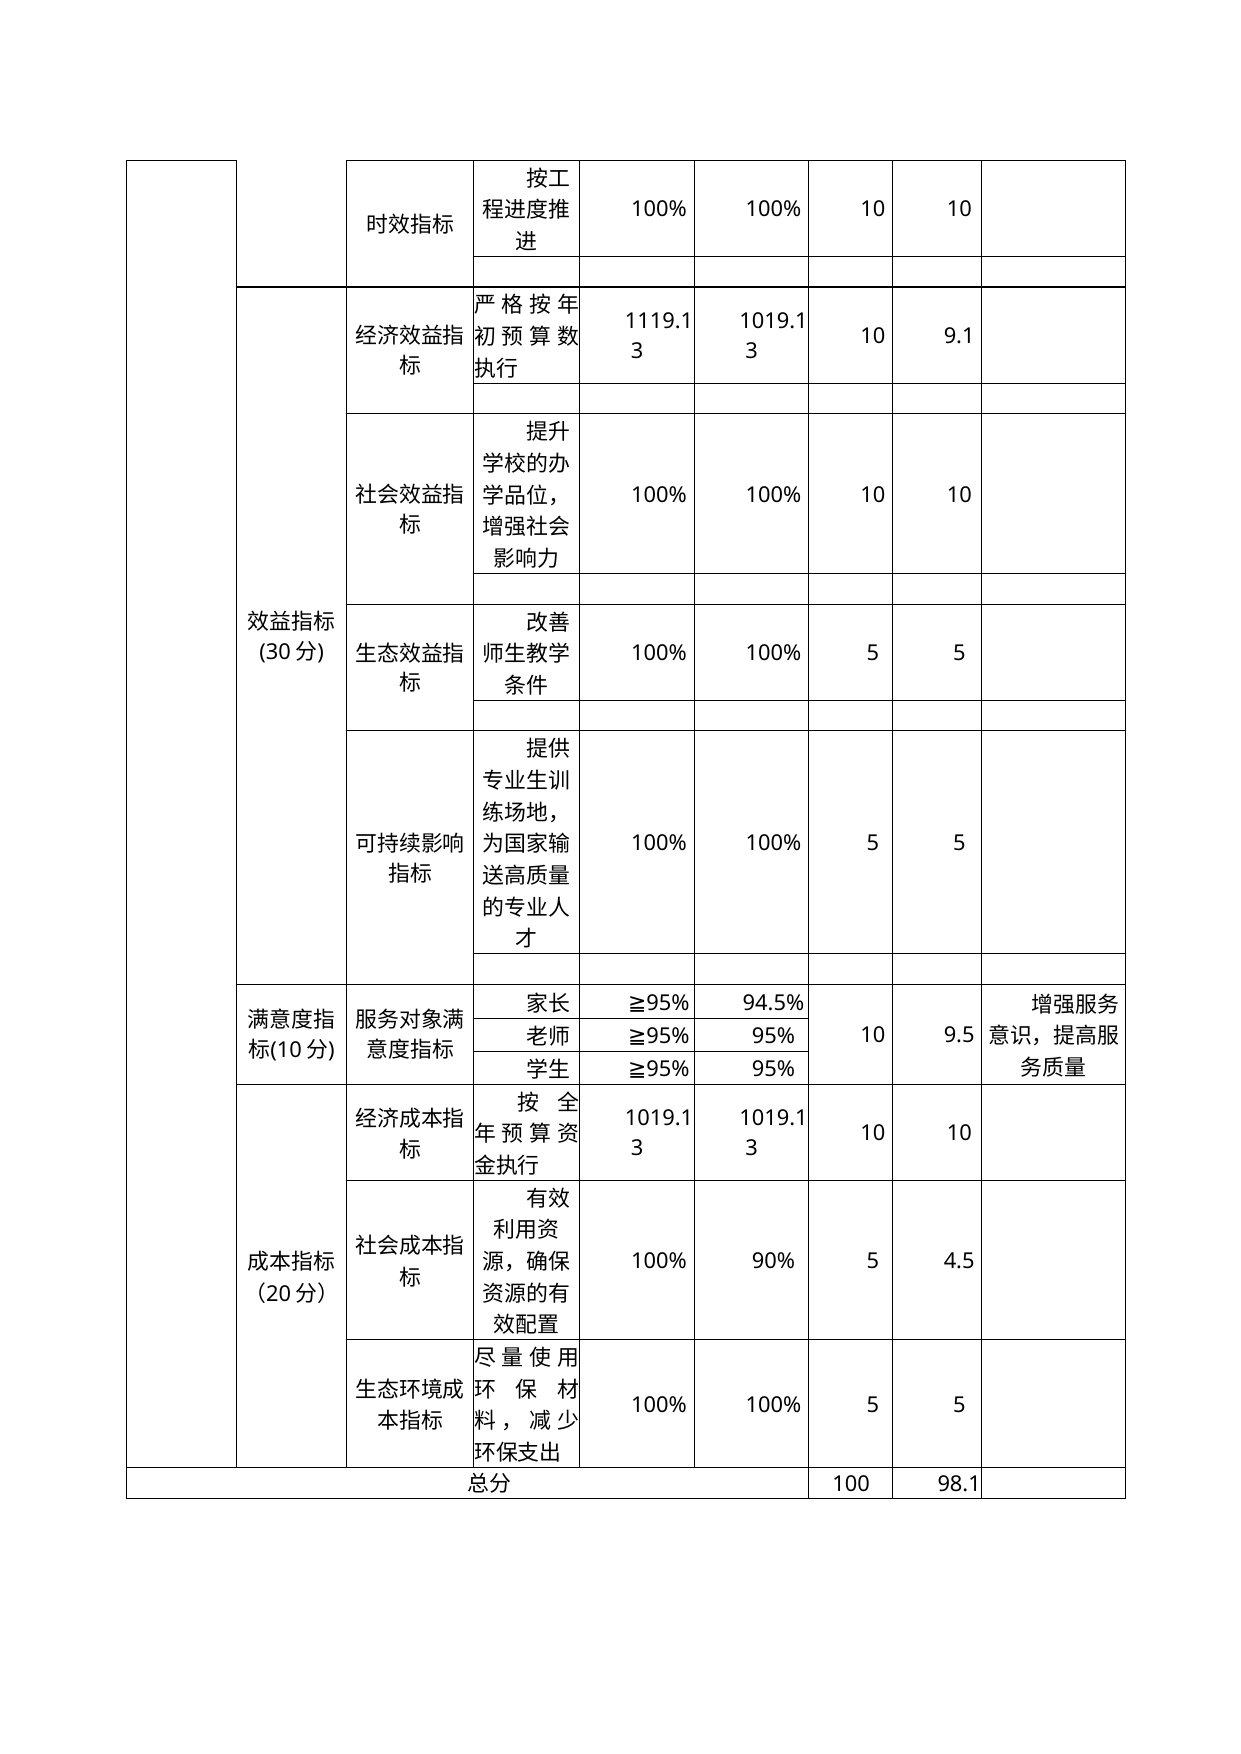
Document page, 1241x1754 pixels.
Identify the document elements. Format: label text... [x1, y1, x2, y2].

table_cell 5 [809, 1340, 892, 1467]
table_cell 98.1 [893, 1468, 981, 1498]
table_cell [982, 574, 1125, 603]
table_cell [982, 605, 1125, 699]
table_cell [474, 574, 579, 603]
table_cell 5 [809, 731, 892, 953]
table_cell 100% [580, 414, 694, 573]
table_cell 10 [809, 161, 892, 256]
table_cell [809, 257, 892, 286]
table_cell 社会成本指标 [347, 1181, 473, 1339]
table_cell 1019.13 [695, 288, 808, 382]
table_cell [893, 257, 981, 286]
table_cell ≧95% [580, 1052, 694, 1084]
table_cell 10 [893, 1085, 981, 1180]
table_cell 95% [695, 1019, 808, 1051]
table_cell 5 [809, 1181, 892, 1339]
table_cell 100% [695, 414, 808, 573]
table_cell 效益指标 (30分) [237, 288, 346, 984]
table_cell [982, 701, 1125, 730]
table_cell 成本指标 （20分） [237, 1085, 346, 1467]
table_cell [474, 384, 579, 413]
table_cell 4.5 [893, 1181, 981, 1339]
table_cell [893, 384, 981, 413]
table_cell ≧95% [580, 1019, 694, 1051]
table_cell [982, 1340, 1125, 1467]
table_cell 10 [809, 985, 892, 1084]
table_cell 95% [695, 1052, 808, 1084]
table_cell [893, 701, 981, 730]
table_cell [474, 954, 579, 984]
table_cell 总分 [127, 1468, 808, 1498]
table_cell [982, 1181, 1125, 1339]
table_cell [982, 1085, 1125, 1180]
table_cell 1019.13 [695, 1085, 808, 1180]
table_cell [982, 257, 1125, 286]
table_cell [580, 954, 694, 984]
table_cell 时效指标 [347, 161, 473, 286]
table_cell 10 [893, 414, 981, 573]
table_cell 94.5% [695, 985, 808, 1018]
table_cell 100% [580, 1340, 694, 1467]
table_cell 提供专业生训练场地，为国家输送高质量的专业人才 [474, 731, 579, 953]
table_cell 改善师生教学条件 [474, 605, 579, 699]
table_cell 5 [893, 731, 981, 953]
table_cell [982, 414, 1125, 573]
table_cell 100% [695, 605, 808, 699]
table_cell [695, 954, 808, 984]
table_cell [809, 574, 892, 603]
table_cell 老师 [474, 1019, 579, 1051]
table_cell [982, 288, 1125, 382]
table_cell ≧95% [580, 985, 694, 1018]
table_cell 100% [580, 161, 694, 256]
table_cell 9.5 [893, 985, 981, 1084]
table_cell [893, 574, 981, 603]
table_cell 服务对象满意度指标 [347, 985, 473, 1084]
table_cell 100% [580, 1181, 694, 1339]
table_cell 严格按年初预算数执行 [474, 288, 579, 382]
table_cell [474, 257, 579, 286]
table_cell [695, 384, 808, 413]
table_cell [695, 257, 808, 286]
table_cell 5 [893, 1340, 981, 1467]
table_cell 提升学校的办学品位，增强社会影响力 [474, 414, 579, 573]
table_cell [982, 1468, 1125, 1498]
table_cell [695, 574, 808, 603]
table_cell 社会效益指标 [347, 414, 473, 603]
table_cell 1019.13 [580, 1085, 694, 1180]
table_cell 10 [809, 1085, 892, 1180]
table_cell 5 [893, 605, 981, 699]
table_cell 有效利用资源，确保资源的有效配置 [474, 1181, 579, 1339]
table_cell 家长 [474, 985, 579, 1018]
table_cell 学生 [474, 1052, 579, 1084]
table_cell [580, 574, 694, 603]
table_cell 100% [695, 731, 808, 953]
table_cell 90% [695, 1181, 808, 1339]
table_cell 9.1 [893, 288, 981, 382]
table_cell 可持续影响指标 [347, 731, 473, 984]
table_cell 经济效益指标 [347, 288, 473, 413]
table_cell [982, 731, 1125, 953]
table_cell 10 [809, 414, 892, 573]
table_cell [580, 701, 694, 730]
table_cell 1119.13 [580, 288, 694, 382]
table_cell 100% [580, 731, 694, 953]
table_cell 生态效益指标 [347, 605, 473, 730]
table_cell [982, 384, 1125, 413]
table_cell 尽量使用环保材料，减少环保支出 [474, 1340, 579, 1467]
table_cell [474, 701, 579, 730]
table_cell [580, 384, 694, 413]
table_cell 100% [695, 1340, 808, 1467]
table_cell 100 [809, 1468, 892, 1498]
table_cell [580, 257, 694, 286]
table_cell 100% [695, 161, 808, 256]
table_cell 经济成本指标 [347, 1085, 473, 1180]
table_cell [809, 384, 892, 413]
table_cell 5 [809, 605, 892, 699]
table_cell [982, 954, 1125, 984]
table_cell 10 [809, 288, 892, 382]
table_cell 生态环境成本指标 [347, 1340, 473, 1467]
table_cell [982, 161, 1125, 256]
table_cell 按工程进度推进 [474, 161, 579, 256]
table_cell 满意度指标(10分) [237, 985, 346, 1084]
table_cell [695, 701, 808, 730]
table_cell 10 [893, 161, 981, 256]
table_cell 100% [580, 605, 694, 699]
table_cell [809, 701, 892, 730]
table_cell [893, 954, 981, 984]
table_cell 增强服务意识，提高服务质量 [982, 985, 1125, 1084]
table_cell 按全年预算资金执行 [474, 1085, 579, 1180]
table_cell [809, 954, 892, 984]
